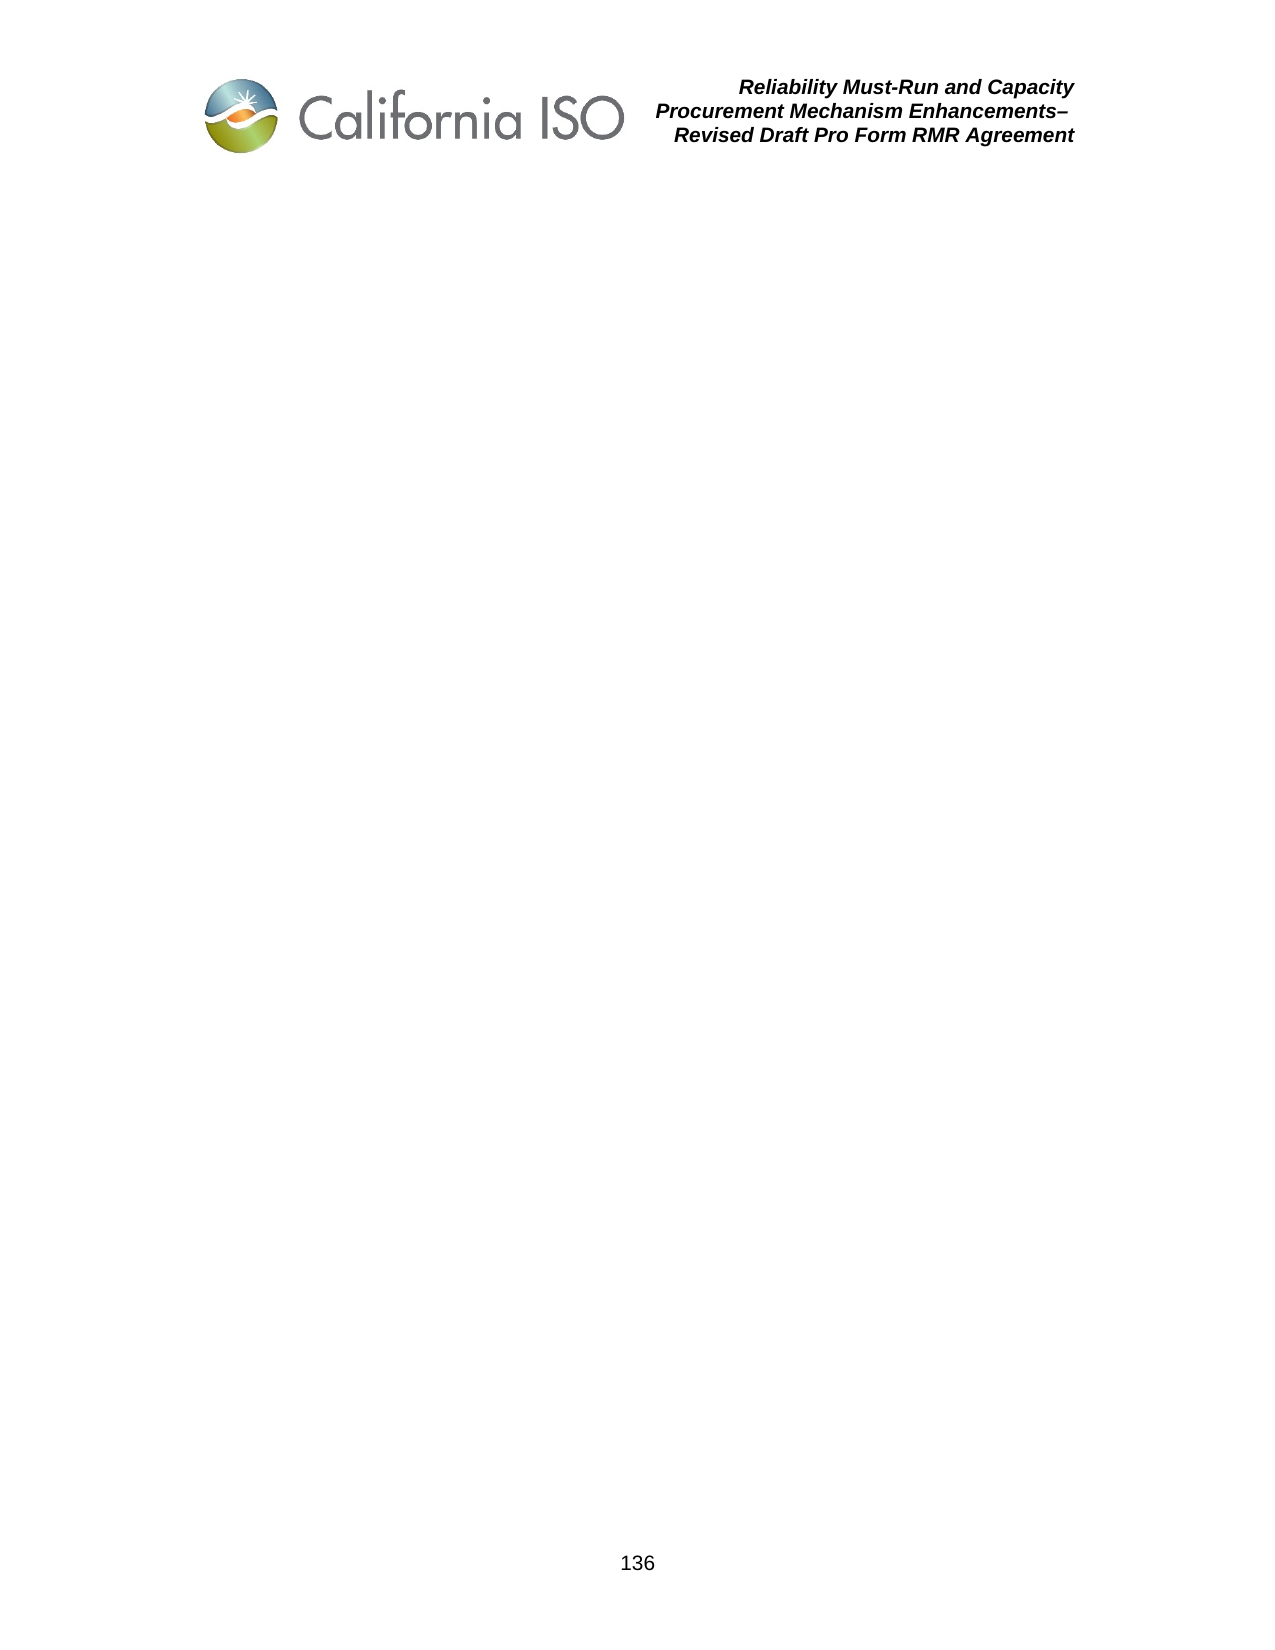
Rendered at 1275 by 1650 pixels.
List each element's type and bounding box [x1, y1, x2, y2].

picture [198, 75, 628, 156]
